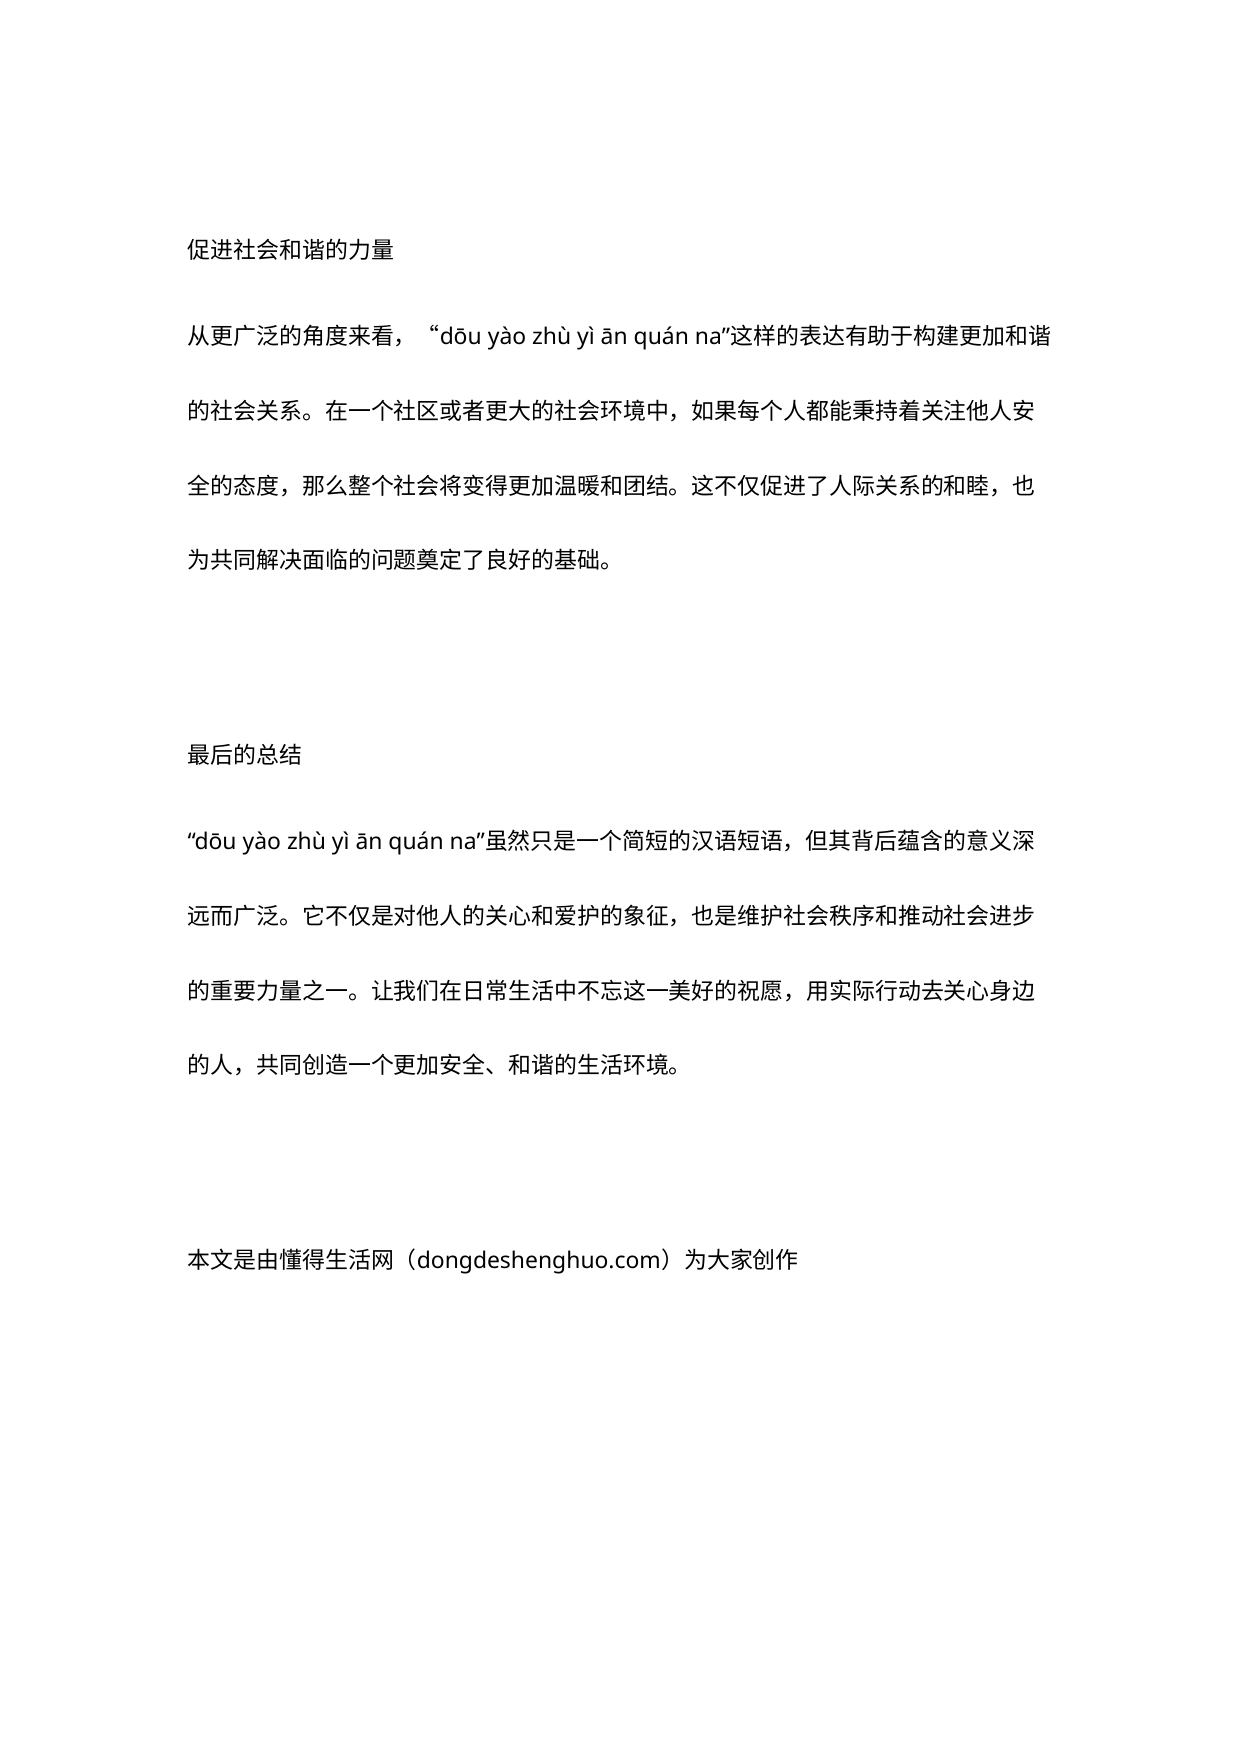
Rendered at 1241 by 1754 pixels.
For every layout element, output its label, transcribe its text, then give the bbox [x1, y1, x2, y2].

text 本文是由懂得生活网（dongdeshenghuo.com）为大家创作 [187, 1226, 1053, 1291]
text “dōu yào zhù yì ān quán na”虽然只是一个简短的汉语短语，但其背后蕴含的意义深远而广泛。它不仅是对他人的关心和爱护的象征，也是维护社会秩序和推动社会进步的重要力量之一。让我们在日常生活中不忘这一美好的祝愿，用实际行动去关心身边的人，共同创造一个更加安全、和谐的生活环境。 [187, 807, 1053, 1096]
text 促进社会和谐的力量 [187, 216, 1053, 281]
text 从更广泛的角度来看，“dōu yào zhù yì ān quán na”这样的表达有助于构建更加和谐的社会关系。在一个社区或者更大的社会环境中，如果每个人都能秉持着关注他人安全的态度，那么整个社会将变得更加温暖和团结。这不仅促进了人际关系的和睦，也为共同解决面临的问题奠定了良好的基础。 [187, 302, 1053, 591]
text 最后的总结 [187, 721, 1053, 786]
